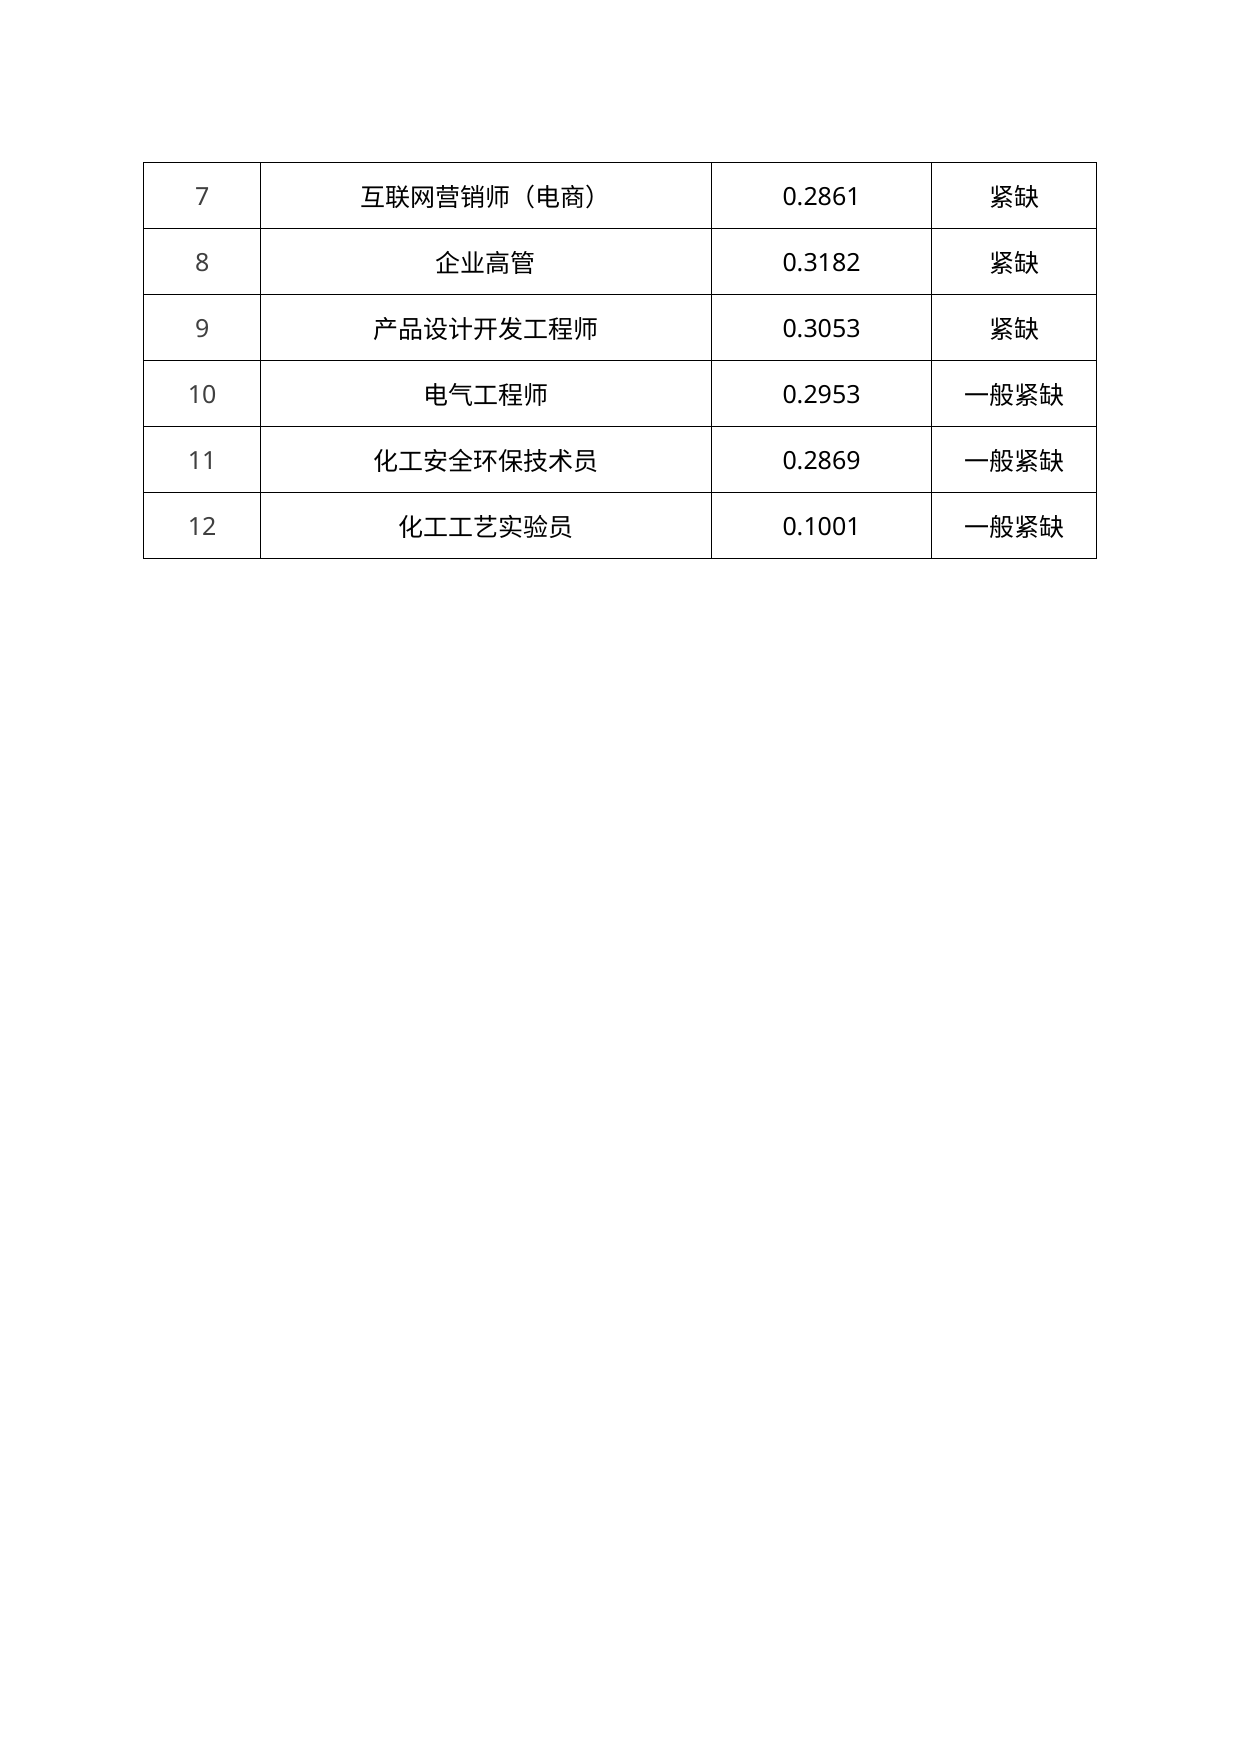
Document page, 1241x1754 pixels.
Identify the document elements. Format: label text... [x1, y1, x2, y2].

table_cell 12 [144, 493, 260, 558]
table_cell 0.2861 [712, 163, 931, 228]
table_cell 电气工程师 [261, 361, 711, 426]
table_cell 0.1001 [712, 493, 931, 558]
table_cell 企业高管 [261, 229, 711, 294]
table_cell 0.2953 [712, 361, 931, 426]
table_cell 0.2869 [712, 427, 931, 492]
table_cell 0.3053 [712, 295, 931, 360]
table_cell 7 [144, 163, 260, 228]
table_cell 10 [144, 361, 260, 426]
table_cell 一般紧缺 [932, 493, 1096, 558]
table_cell 9 [144, 295, 260, 360]
table_cell 产品设计开发工程师 [261, 295, 711, 360]
table_cell 紧缺 [932, 163, 1096, 228]
table_cell 互联网营销师（电商） [261, 163, 711, 228]
table_cell 8 [144, 229, 260, 294]
table_cell 紧缺 [932, 295, 1096, 360]
table_cell 紧缺 [932, 229, 1096, 294]
table_cell 一般紧缺 [932, 427, 1096, 492]
table_cell 一般紧缺 [932, 361, 1096, 426]
table_cell 化工安全环保技术员 [261, 427, 711, 492]
table_cell 化工工艺实验员 [261, 493, 711, 558]
table_cell 11 [144, 427, 260, 492]
table_cell 0.3182 [712, 229, 931, 294]
